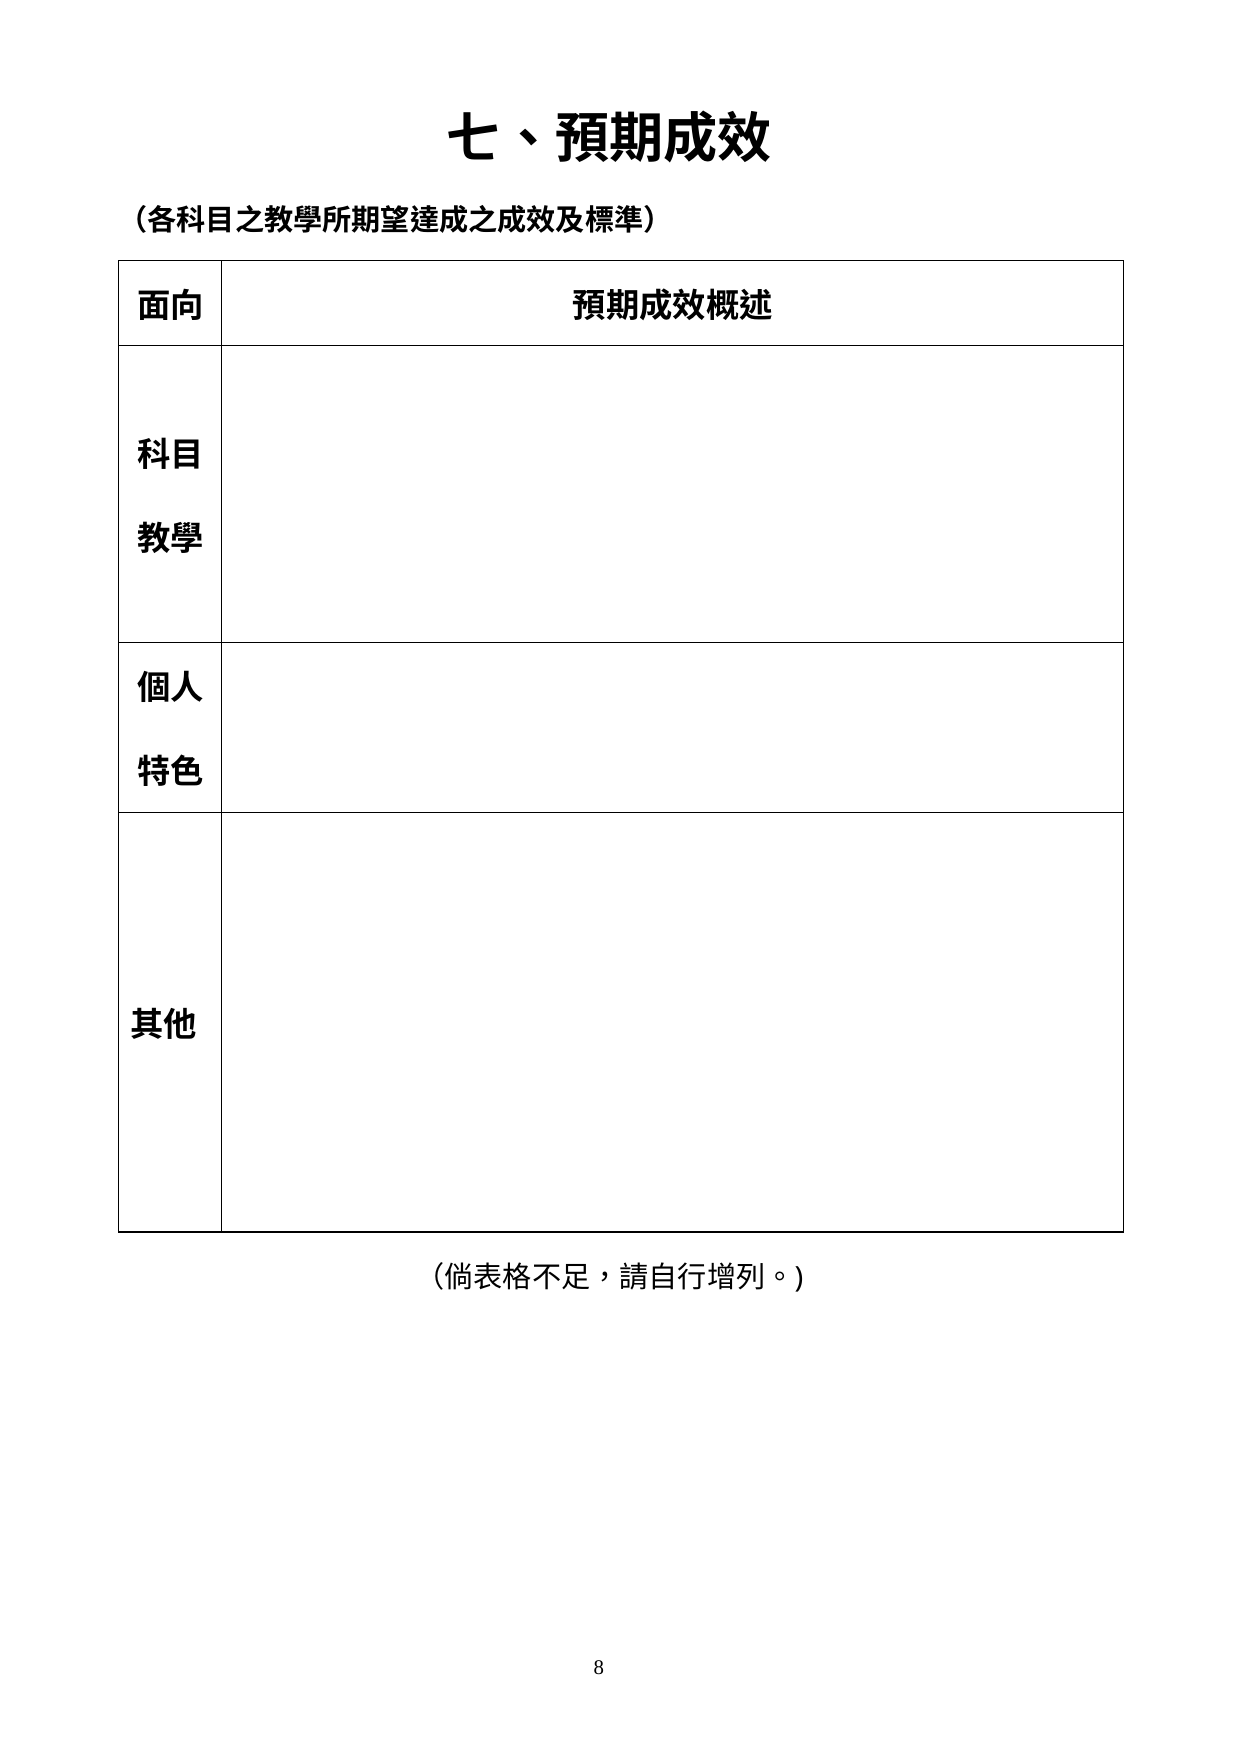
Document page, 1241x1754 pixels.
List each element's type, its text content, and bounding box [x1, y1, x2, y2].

table_cell [222, 346, 1123, 642]
text （倘表格不足，請自行增列。) [118, 1233, 1100, 1317]
text 七、預期成效 [118, 91, 1100, 176]
table_header 面向 [119, 261, 221, 345]
table_cell 科目教學 [119, 346, 221, 642]
table_cell [222, 813, 1123, 1231]
table_header 預期成效概述 [222, 261, 1123, 345]
table_cell [222, 643, 1123, 812]
table_cell 其他 [119, 813, 221, 1231]
table_cell 個人特色 [119, 643, 221, 812]
text （各科目之教學所期望達成之成效及標準） [118, 176, 1100, 260]
